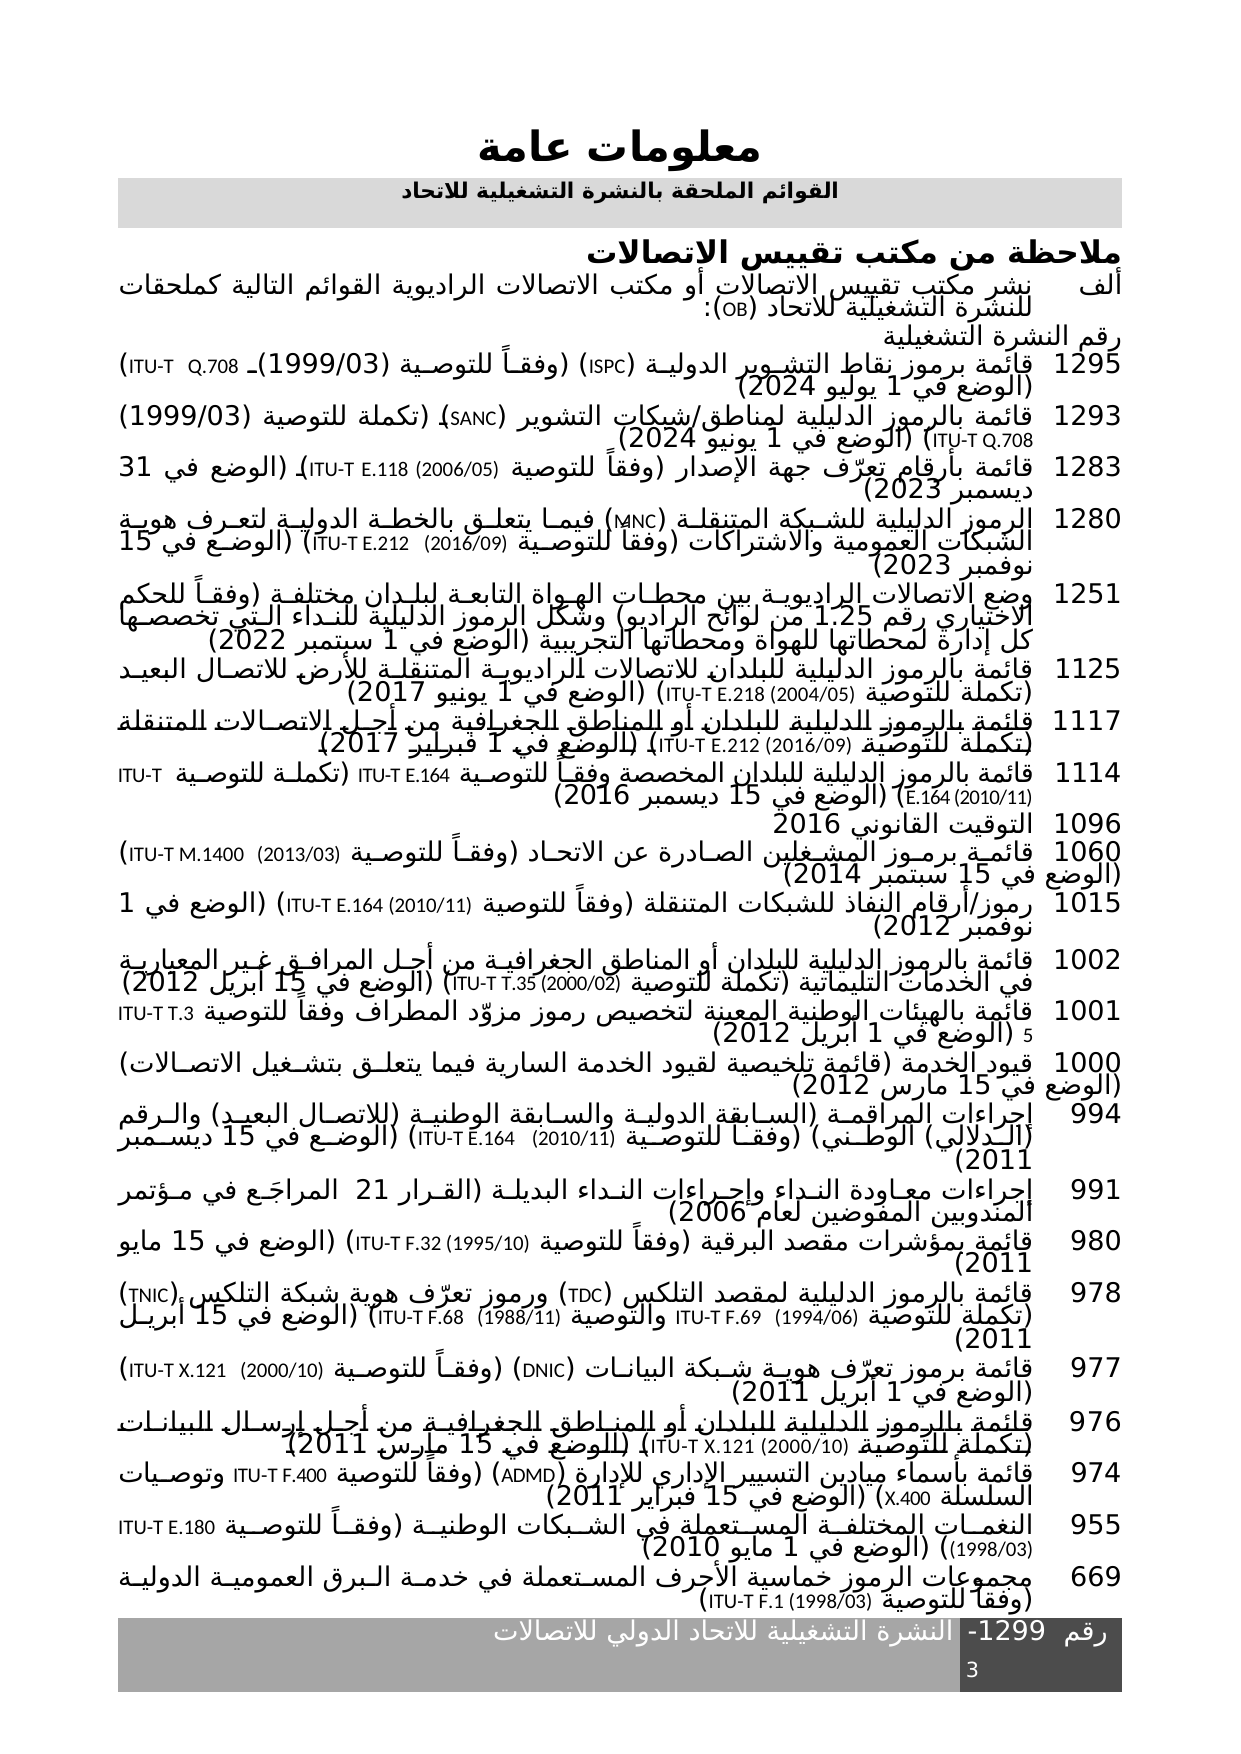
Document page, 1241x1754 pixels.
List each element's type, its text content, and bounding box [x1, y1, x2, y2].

text 955 النغمات المختلفة المستعملة في الشبكات الوطنية (وفقاً للتوصية ITU-T E.180 (1998/03)) (الوضع في 1 مايو 2010) [118, 1516, 1122, 1563]
text رقم النشرة التشغيلية [118, 327, 1056, 351]
text ألف نشر مكتب تقييس الاتصالات أو مكتب الاتصالات الراديوية القوائم التالية كملحقات للنشرة التشغيلية للاتحاد (OB): [118, 275, 1122, 323]
text 1280 الرموز الدليلية للشبكة المتنقلة (MNC) فيما يتعلق بالخطة الدولية لتعرف هوية الشبكات العمومية والاشتراكات (وفقاً للتوصية ITU-T E.212 (2016/09)) (الوضع في 15 نوفمبر 2023) [118, 509, 1122, 581]
text 1295 قائمة برموز نقاط التشوير الدولية (ISPC) (وفقاً للتوصية (1999/03) ITU-T Q.708) (الوضع في 1 يوليو 2024) [118, 355, 1122, 402]
text 1002 قائمة بالرموز الدليلية للبلدان أو المناطق الجغرافية من أجل المرافق غير المعيارية في الخدمات التليماتية (تكملة للتوصية ITU-T T.35 (2000/02)) (الوضع في 15 أبريل 2012) [118, 946, 1122, 998]
text 1001 قائمة بالهيئات الوطنية المعينة لتخصيص رموز مزوّد المطراف وفقاً للتوصية ITU-T T.35 (الوضع في 1 أبريل 2012) [118, 1002, 1122, 1049]
text 976 قائمة بالرموز الدليلية للبلدان أو المناطق الجغرافية من أجل إرسال البيانات (تكملة للتوصية ITU-T X.121 (2000/10)) (الوضع في 15 مارس 2011) [118, 1412, 1122, 1460]
text 1283 قائمة بأرقام تعرّف جهة الإصدار (وفقاً للتوصية ITU-T E.118 (2006/05)) (الوضع في 31 ديسمبر 2023) [118, 458, 1122, 505]
subtitle معلومات عامة [687, 131, 1122, 169]
text 1125 قائمة بالرموز الدليلية للبلدان للاتصالات الراديوية المتنقلة للأرض للاتصال البعيد (تكملة للتوصية ITU-T E.218 (2004/05)) (الوضع في 1 يونيو 2017) [118, 660, 1122, 707]
text 1096 التوقيت القانوني 2016 [1003, 815, 1122, 838]
text 977 قائمة برموز تعرّف هوية شبكة البيانات (DNIC) (وفقاً للتوصية ITU-T X.121 (2000/10)) (الوضع في 1 أبريل 2011) [118, 1359, 1122, 1408]
text 669 مجموعات الرموز خماسية الأحرف المستعملة في خدمة البرق العمومية الدولية (وفقاً للتوصية ITU-T F.1 (1998/03)) [118, 1567, 1122, 1614]
text 980 قائمة بمؤشرات مقصد البرقية (وفقاً للتوصية ITU-T F.32 (1995/10)) (الوضع في 15 مايو 2011) [118, 1232, 1122, 1279]
text 994 إجراءات المراقمة (السابقة الدولية والسابقة الوطنية (للاتصال البعيد) والرقم (الدلالي) الوطني) (وفقاً للتوصية ITU-T E.164 (2010/11)) (الوضع في 15 ديسمبر 2011) [118, 1105, 1122, 1176]
subtitle القوائم الملحقة بالنشرة التشغيلية للاتحاد [118, 178, 1122, 224]
text 1293 قائمة بالرموز الدليلية لمناطق/شبكات التشوير (SANC) (تكملة للتوصية (1999/03) ITU-T Q.708) (الوضع في 1 يونيو 2024) [118, 406, 1122, 454]
text 1096 التوقيت القانوني 2016 [118, 815, 1020, 838]
text 974 قائمة بأسماء ميادين التسيير الإداري للإدارة (ADMD) (وفقاً للتوصية ITU-T F.400 وتوصيات السلسلة X.400) (الوضع في 15 فبراير 2011) [118, 1464, 1122, 1511]
text 1117 قائمة بالرموز الدليلية للبلدان أو المناطق الجغرافية من أجل الاتصالات المتنقلة (تكملة للتوصية ITU-T E.212 (2016/09)) (الوضع في 1 فبراير 2017) [118, 712, 1122, 759]
text 1114 قائمة بالرموز الدليلية للبلدان المخصصة وفقاً للتوصية ITU-T E.164 (تكملة للتوصية ITU-T E.164 (2010/11)) (الوضع في 15 ديسمبر 2016) [118, 763, 1122, 811]
text 1060 قائمة برموز المشغلين الصادرة عن الاتحاد (وفقاً للتوصية ITU-T M.1400 (2013/03)) (الوضع في 15 سبتمبر 2014) [118, 842, 1122, 890]
text 991 إجراءات معاودة النداء وإجراءات النداء البديلة (القرار 21 المراجَع في مؤتمر المندوبين المفوضين لعام 2006) [118, 1180, 1122, 1228]
text 1015 رموز/أرقام النفاذ للشبكات المتنقلة (وفقاً للتوصية ITU-T E.164 (2010/11)) (الوضع في 1 نوفمبر 2012) [118, 894, 1122, 941]
text 1251 وضع الاتصالات الراديوية بين محطات الهواة التابعة لبلدان مختلفة (وفقاً للحكم الاختياري رقم 1.25 من لوائح الراديو) وشكل الرموز الدليلية للنداء التي تخصصها كل إدارة لمحطاتها للهواة ومحطاتها التجريبية (الوضع في 1 سبتمبر 2022) [118, 585, 1122, 656]
text ملاحظة من مكتب تقييس الاتصالات [118, 241, 1122, 269]
text رقم النشرة التشغيلية [1011, 327, 1122, 351]
text 978 قائمة بالرموز الدليلية لمقصد التلكس (TDC) ورموز تعرّف هوية شبكة التلكس (TNIC) (تكملة للتوصية ITU-T F.69 (1994/06) والتوصية ITU-T F.68 (1988/11)) (الوضع في 15 أبريل 2011) [118, 1283, 1122, 1354]
subtitle معلومات عامة [118, 131, 701, 169]
text 1000 قيود الخدمة (قائمة تلخيصية لقيود الخدمة السارية فيما يتعلق بتشغيل الاتصالات) (الوضع في 15 مارس 2012) [118, 1053, 1122, 1101]
